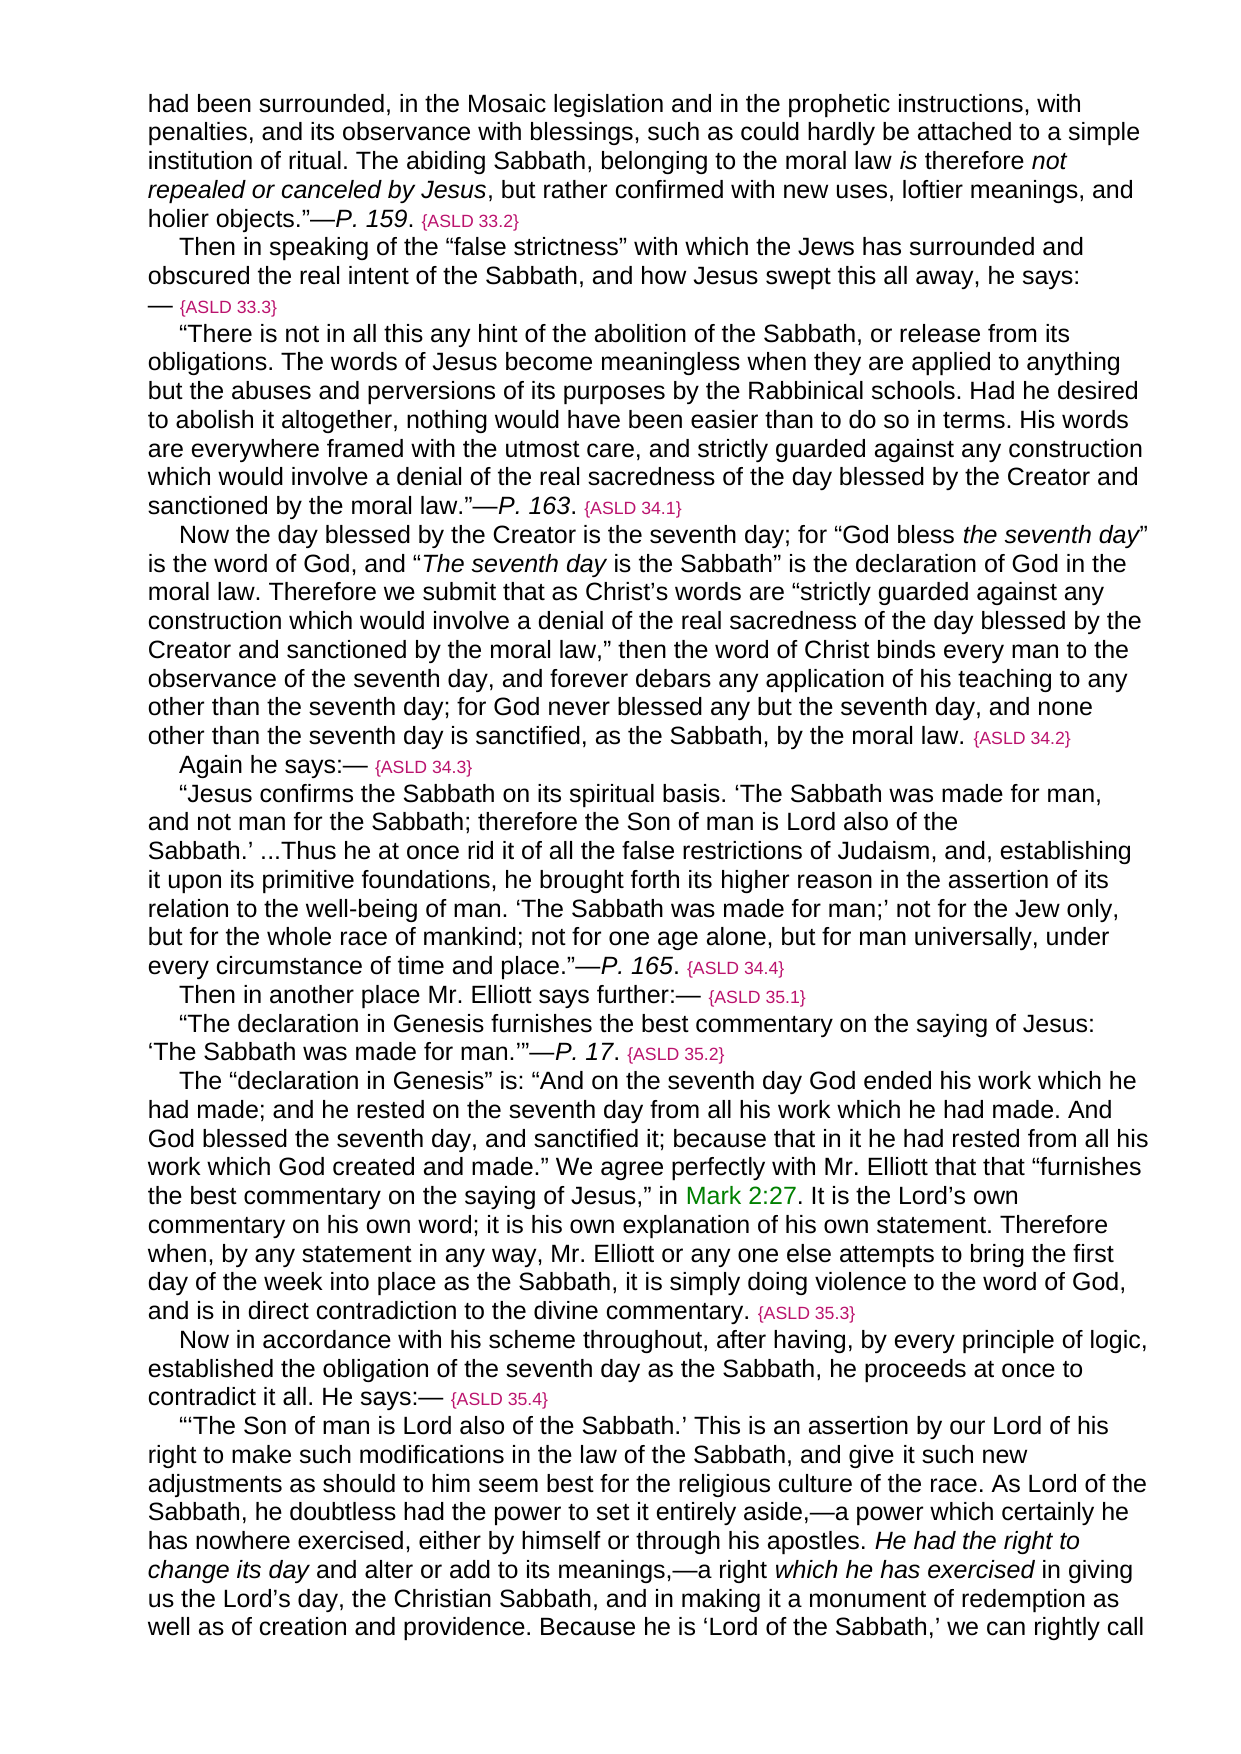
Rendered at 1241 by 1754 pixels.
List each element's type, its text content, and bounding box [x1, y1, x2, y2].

text “The declaration in Genesis furnishes the best commentary on the saying of Jesus: ‘The Sabbath was made for man.’”—P. 17. {ASLD 35.2} [148, 1008, 1152, 1066]
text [148, 1411, 1152, 1641]
text Again he says:— {ASLD 34.3} [148, 750, 1152, 778]
text Now the day blessed by the Creator is the seventh day; for “God bless the seventh day” is the word of God, and “The seventh day is the Sabbath” is the declaration of God in the moral law. Therefore we submit that as Christ’s words are “strictly guarded against any construction which would involve a denial of the real sacredness of the day blessed by the Creator and sanctioned by the moral law,” then the word of Christ binds every man to the observance of the seventh day, and forever debars any application of his teaching to any other than the seventh day; for God never blessed any but the seventh day, and none other than the seventh day is sanctified, as the Sabbath, by the moral law. {ASLD 34.2} [148, 520, 1152, 750]
text Then in speaking of the “false strictness” with which the Jews has surrounded and obscured the real intent of the Sabbath, and how Jesus swept this all away, he says:— {ASLD 33.3} [148, 232, 1152, 318]
text “Jesus confirms the Sabbath on its spiritual basis. ‘The Sabbath was made for man, and not man for the Sabbath; therefore the Son of man is Lord also of the Sabbath.’ ...Thus he at once rid it of all the false restrictions of Judaism, and, establishing it upon its primitive foundations, he brought forth its higher reason in the assertion of its relation to the well-being of man. ‘The Sabbath was made for man;’ not for the Jew only, but for the whole race of mankind; not for one age alone, but for man universally, under every circumstance of time and place.”—P. 165. {ASLD 34.4} [148, 778, 1152, 980]
text Then in another place Mr. Elliott says further:— {ASLD 35.1} [148, 980, 1152, 1008]
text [148, 88, 1152, 232]
text “There is not in all this any hint of the abolition of the Sabbath, or release from its obligations. The words of Jesus become meaningless when they are applied to anything but the abuses and perversions of its purposes by the Rabbinical schools. Had he desired to abolish it altogether, nothing would have been easier than to do so in terms. His words are everywhere framed with the utmost care, and strictly guarded against any construction which would involve a denial of the real sacredness of the day blessed by the Creator and sanctioned by the moral law.”—P. 163. {ASLD 34.1} [148, 318, 1152, 520]
text The “declaration in Genesis” is: “And on the seventh day God ended his work which he had made; and he rested on the seventh day from all his work which he had made. And God blessed the seventh day, and sanctified it; because that in it he had rested from all his work which God created and made.” We agree perfectly with Mr. Elliott that that “furnishes the best commentary on the saying of Jesus,” in Mark 2:27. It is the Lord’s own commentary on his own word; it is his own explanation of his own statement. Therefore when, by any statement in any way, Mr. Elliott or any one else attempts to bring the first day of the week into place as the Sabbath, it is simply doing violence to the word of God, and is in direct contradiction to the divine commentary. {ASLD 35.3} [148, 1066, 1152, 1325]
text Now in accordance with his scheme throughout, after having, by every principle of logic, established the obligation of the seventh day as the Sabbath, he proceeds at once to contradict it all. He says:— {ASLD 35.4} [148, 1325, 1152, 1411]
